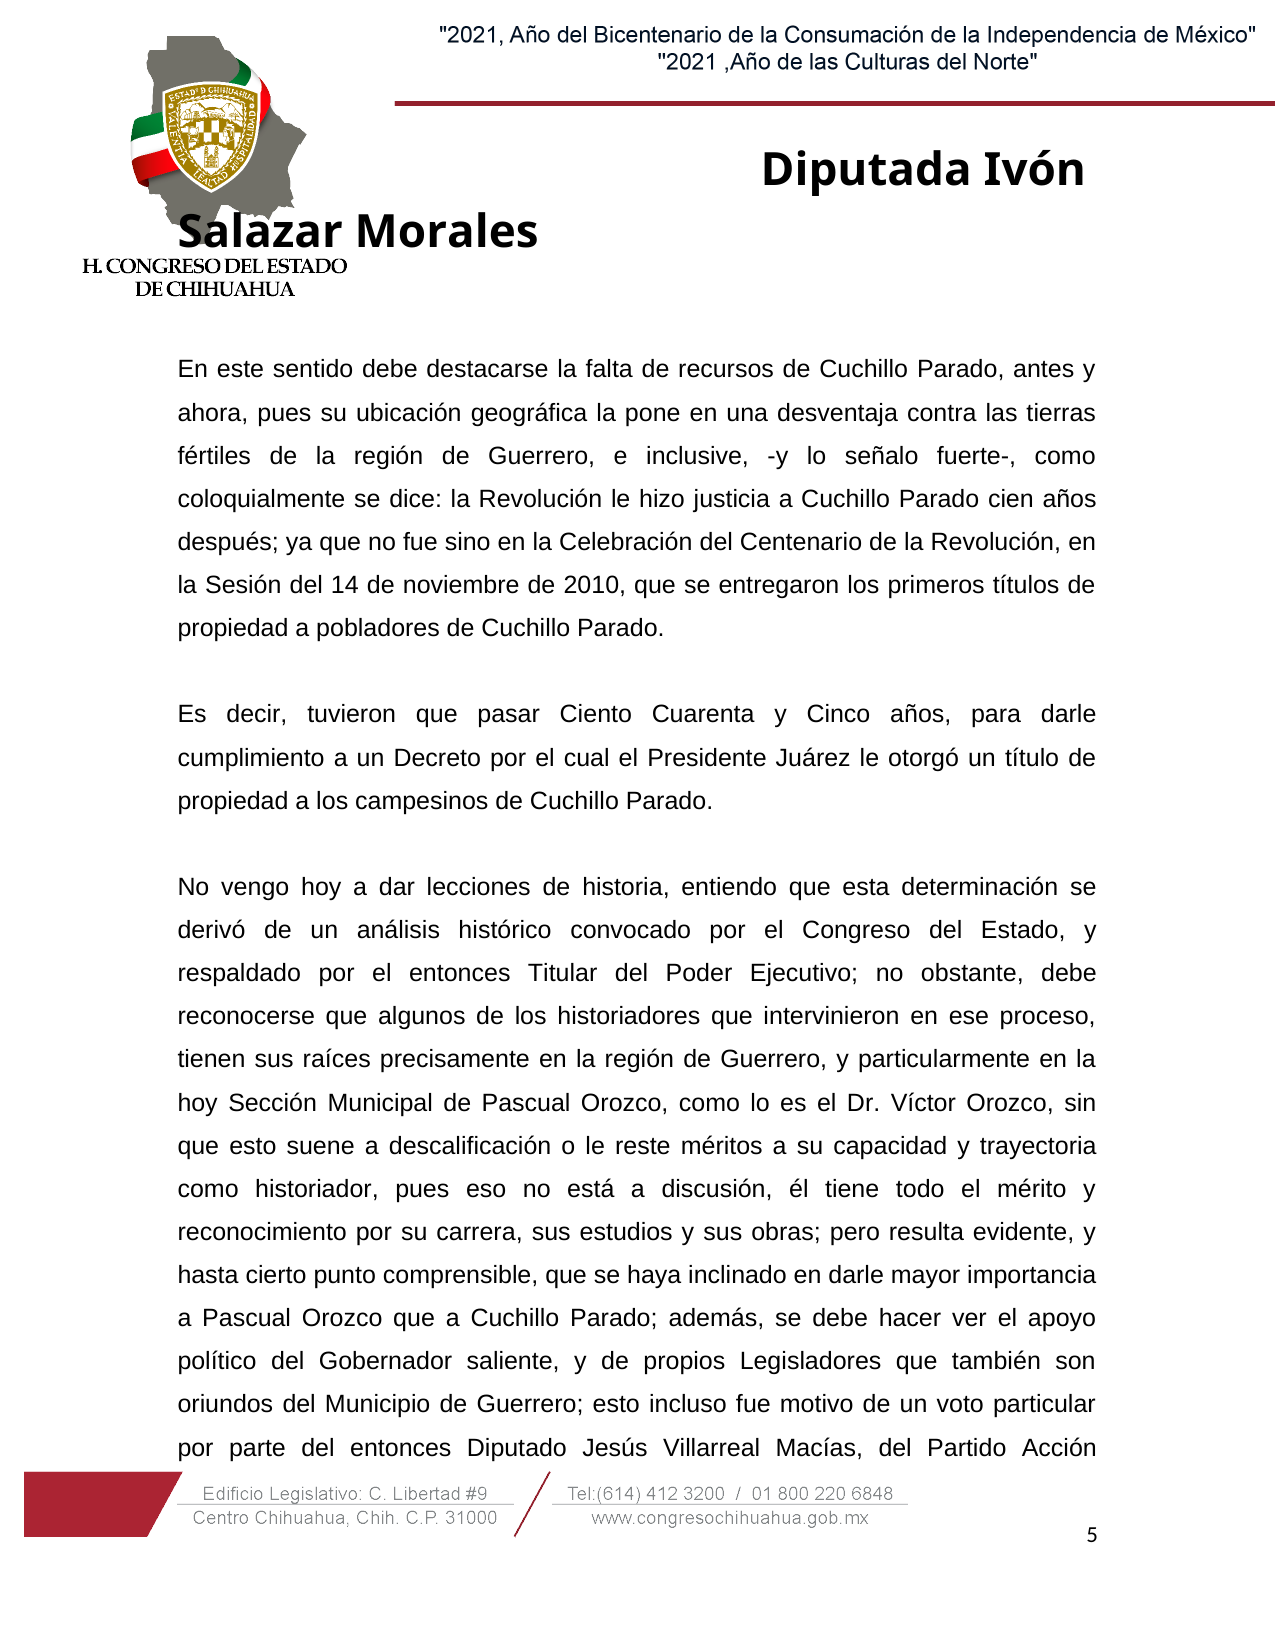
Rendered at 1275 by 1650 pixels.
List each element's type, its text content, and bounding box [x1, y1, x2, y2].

text En este sentido debe destacarse la falta de recursos de Cuchillo Parado, antes y ahora, pues su ubicación geográfica la pone en una desventaja contra las tierras fértiles de la región de Guerrero, e inclusive, -y lo señalo fuerte-, como coloquialmente se dice: la Revolución le hizo justicia a Cuchillo Parado cien años después; ya que no fue sino en la Celebración del Centenario de la Revolución, en la Sesión del 14 de noviembre de 2010, que se entregaron los primeros títulos de propiedad a pobladores de Cuchillo Parado. [177, 354, 1098, 642]
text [177, 872, 1098, 1461]
picture [23, 0, 1275, 1600]
text Es decir, tuvieron que pasar Ciento Cuarenta y Cinco años, para darle cumplimiento a un Decreto por el cual el Presidente Juárez le otorgó un título de propiedad a los campesinos de Cuchillo Parado. [177, 699, 1098, 814]
